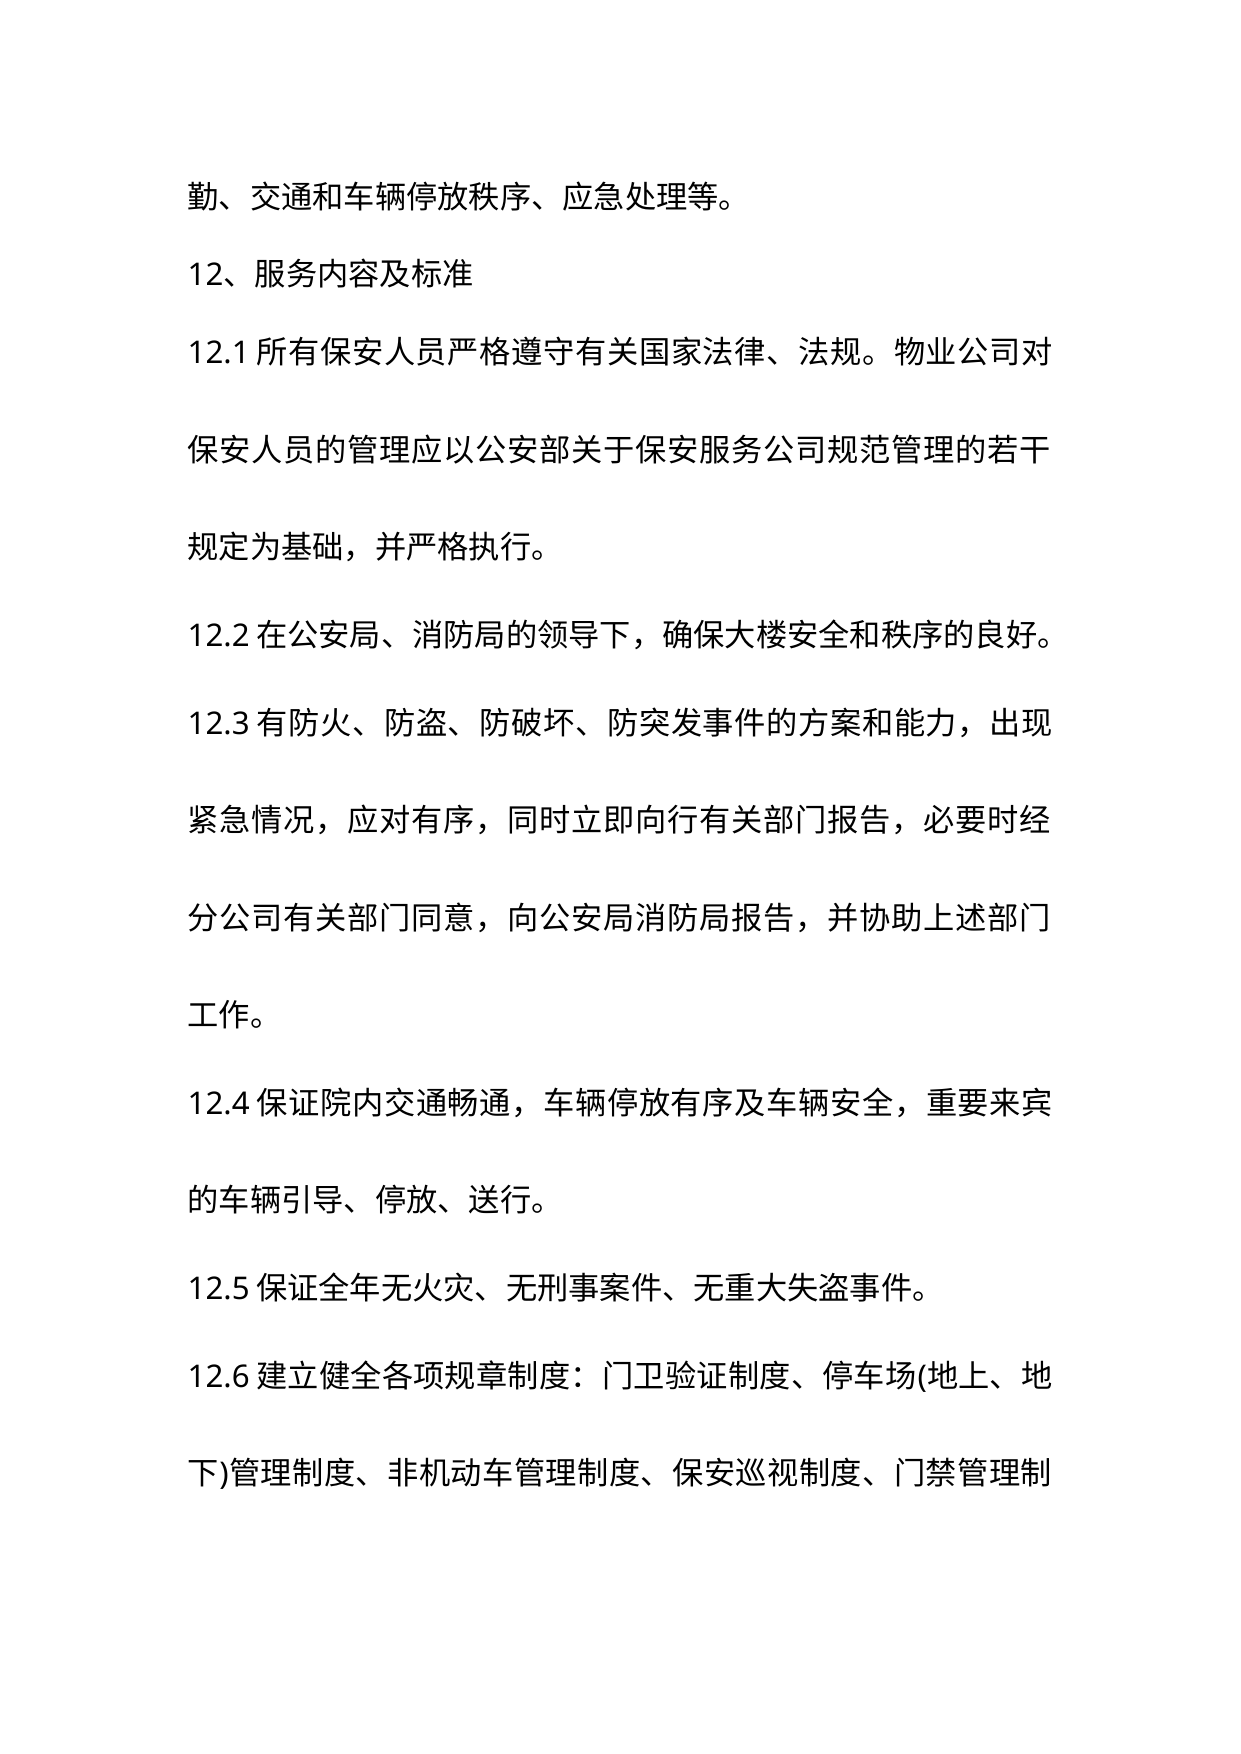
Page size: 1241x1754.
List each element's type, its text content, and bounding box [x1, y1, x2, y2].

text 12.2在公安局、消防局的领导下，确保大楼安全和秩序的良好。 [187, 600, 1053, 665]
text 12.5保证全年无火灾、无刑事案件、无重大失盗事件。 [187, 1253, 1053, 1318]
text 12.1所有保安人员严格遵守有关国家法律、法规。物业公司对保安人员的管理应以公安部关于保安服务公司规范管理的若干规定为基础，并严格执行。 [187, 318, 1053, 578]
text 12、服务内容及标准 [187, 249, 1053, 295]
text 12.3有防火、防盗、防破坏、防突发事件的方案和能力，出现紧急情况，应对有序，同时立即向行有关部门报告，必要时经分公司有关部门同意，向公安局消防局报告，并协助上述部门工作。 [187, 688, 1053, 1046]
text 12.4保证院内交通畅通，车辆停放有序及车辆安全，重要来宾的车辆引导、停放、送行。 [187, 1068, 1053, 1231]
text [187, 1341, 1053, 1503]
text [187, 162, 1053, 227]
